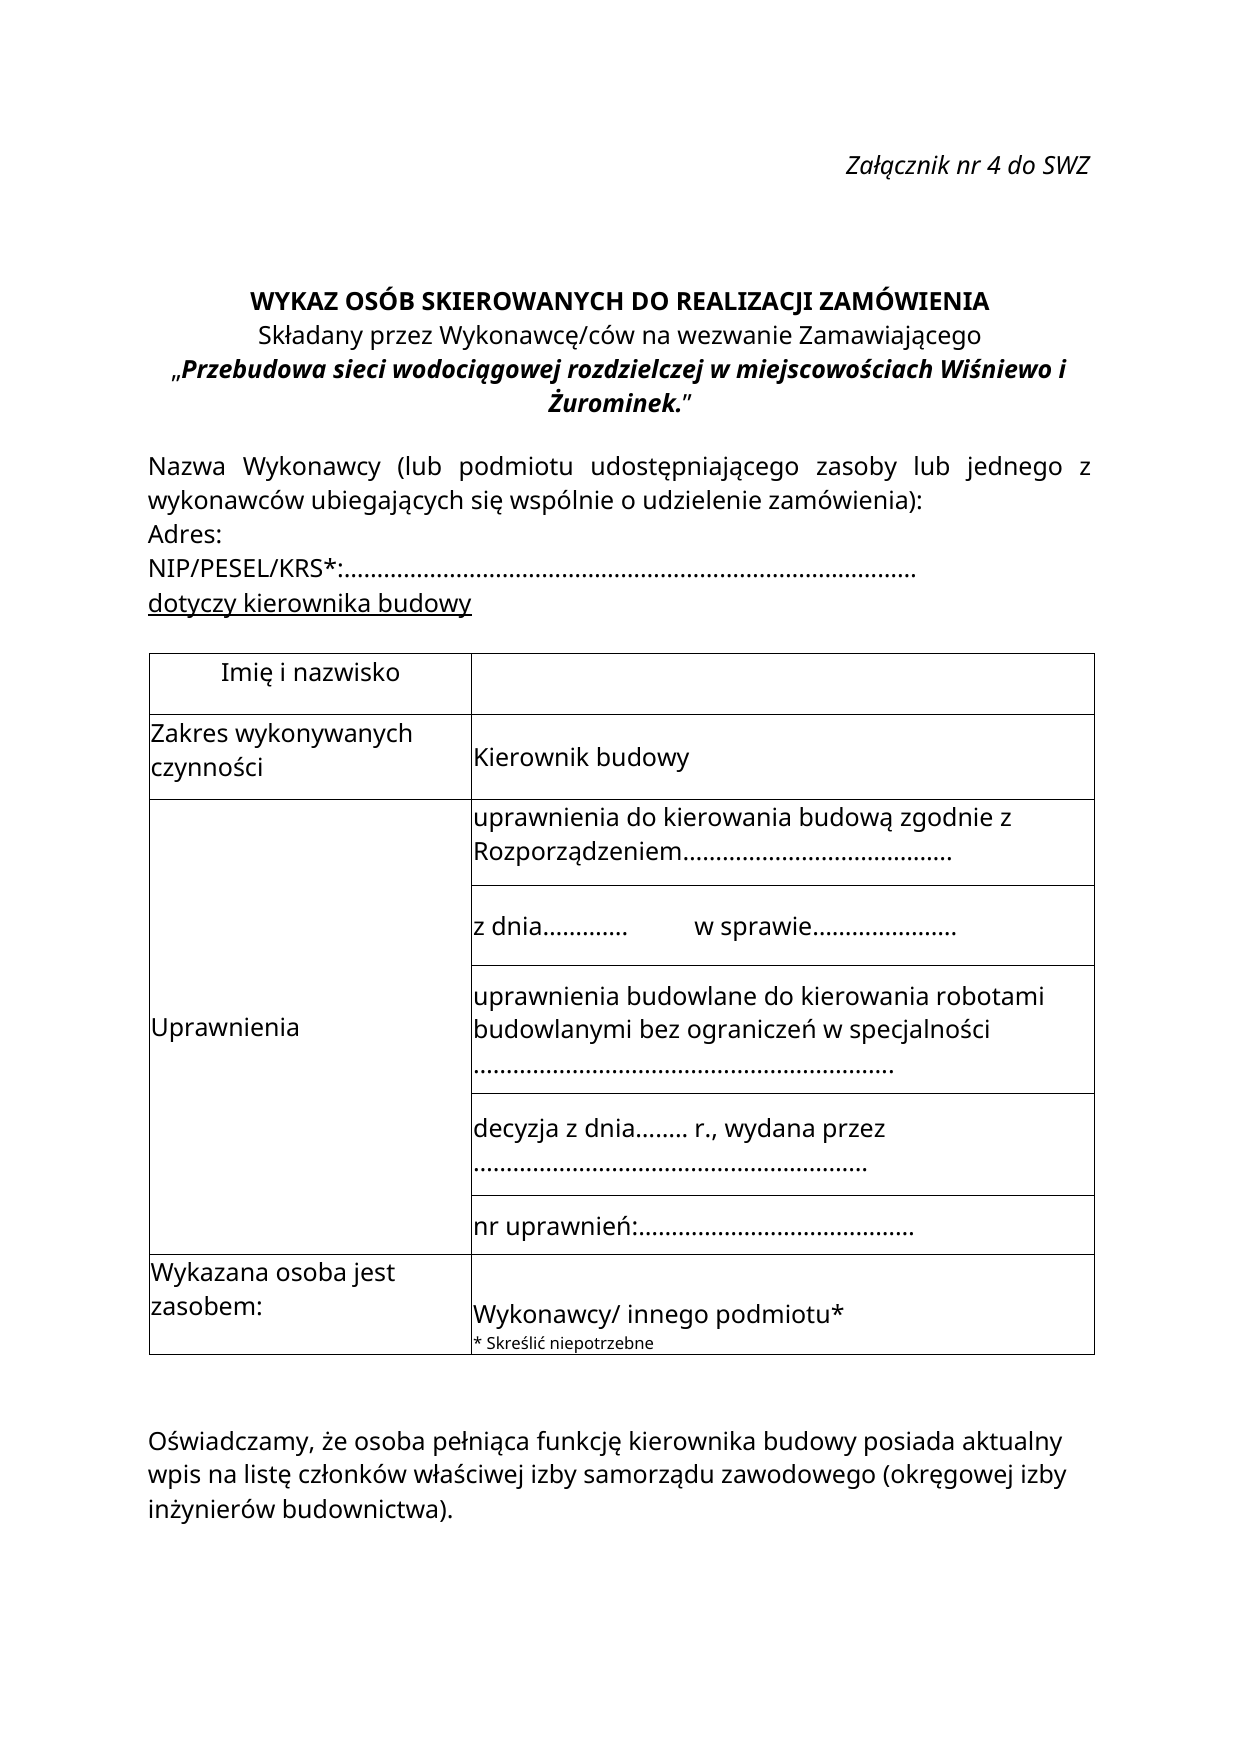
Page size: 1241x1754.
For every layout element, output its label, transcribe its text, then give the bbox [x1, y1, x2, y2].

text Załącznik nr 4 do SWZ [148, 148, 1092, 182]
table_cell Wykonawcy/ innego podmiotu* * Skreślić niepotrzebne [472, 1255, 1094, 1354]
table_cell nr uprawnień:…………………………………… [472, 1196, 1094, 1254]
table_cell Kierownik budowy [472, 715, 1094, 798]
table_cell decyzja z dnia…….. r., wydana przez …………………………………………………… [472, 1094, 1094, 1195]
table_cell Zakres wykonywanych czynności [150, 715, 471, 798]
table_header Imię i nazwisko [150, 654, 471, 714]
text „Przebudowa sieci wodociągowej rozdzielczej w miejscowościach Wiśniewo i Żurominek.” [148, 352, 1092, 420]
text Składany przez Wykonawcę/ców na wezwanie Zamawiającego [148, 318, 1092, 352]
text WYKAZ OSÓB SKIEROWANYCH DO REALIZACJI ZAMÓWIENIA [148, 284, 1092, 318]
text Oświadczamy, że osoba pełniąca funkcję kierownika budowy posiada aktualny wpis na listę członków właściwej izby samorządu zawodowego (okręgowej izby inżynierów budownictwa). [148, 1423, 1092, 1525]
text Adres: [148, 517, 1092, 551]
text dotyczy kierownika budowy [148, 585, 1092, 619]
text Nazwa Wykonawcy (lub podmiotu udostępniającego zasoby lub jednego z wykonawców ubiegających się wspólnie o udzielenie zamówienia): [148, 449, 1092, 517]
table_cell z dnia…………. w sprawie…………………. [472, 886, 1094, 965]
table_cell Wykazana osoba jest zasobem: [150, 1255, 471, 1354]
table_cell uprawnienia do kierowania budową zgodnie z Rozporządzeniem………………………………….. [472, 800, 1094, 885]
text NIP/PESEL/KRS*:…………………………………………………………………………… [148, 551, 1092, 585]
table_cell Uprawnienia [150, 800, 471, 1254]
table_header [472, 654, 1094, 714]
table_cell uprawnienia budowlane do kierowania robotami budowlanymi bez ograniczeń w specjalności ………………………………………………………. [472, 966, 1094, 1092]
